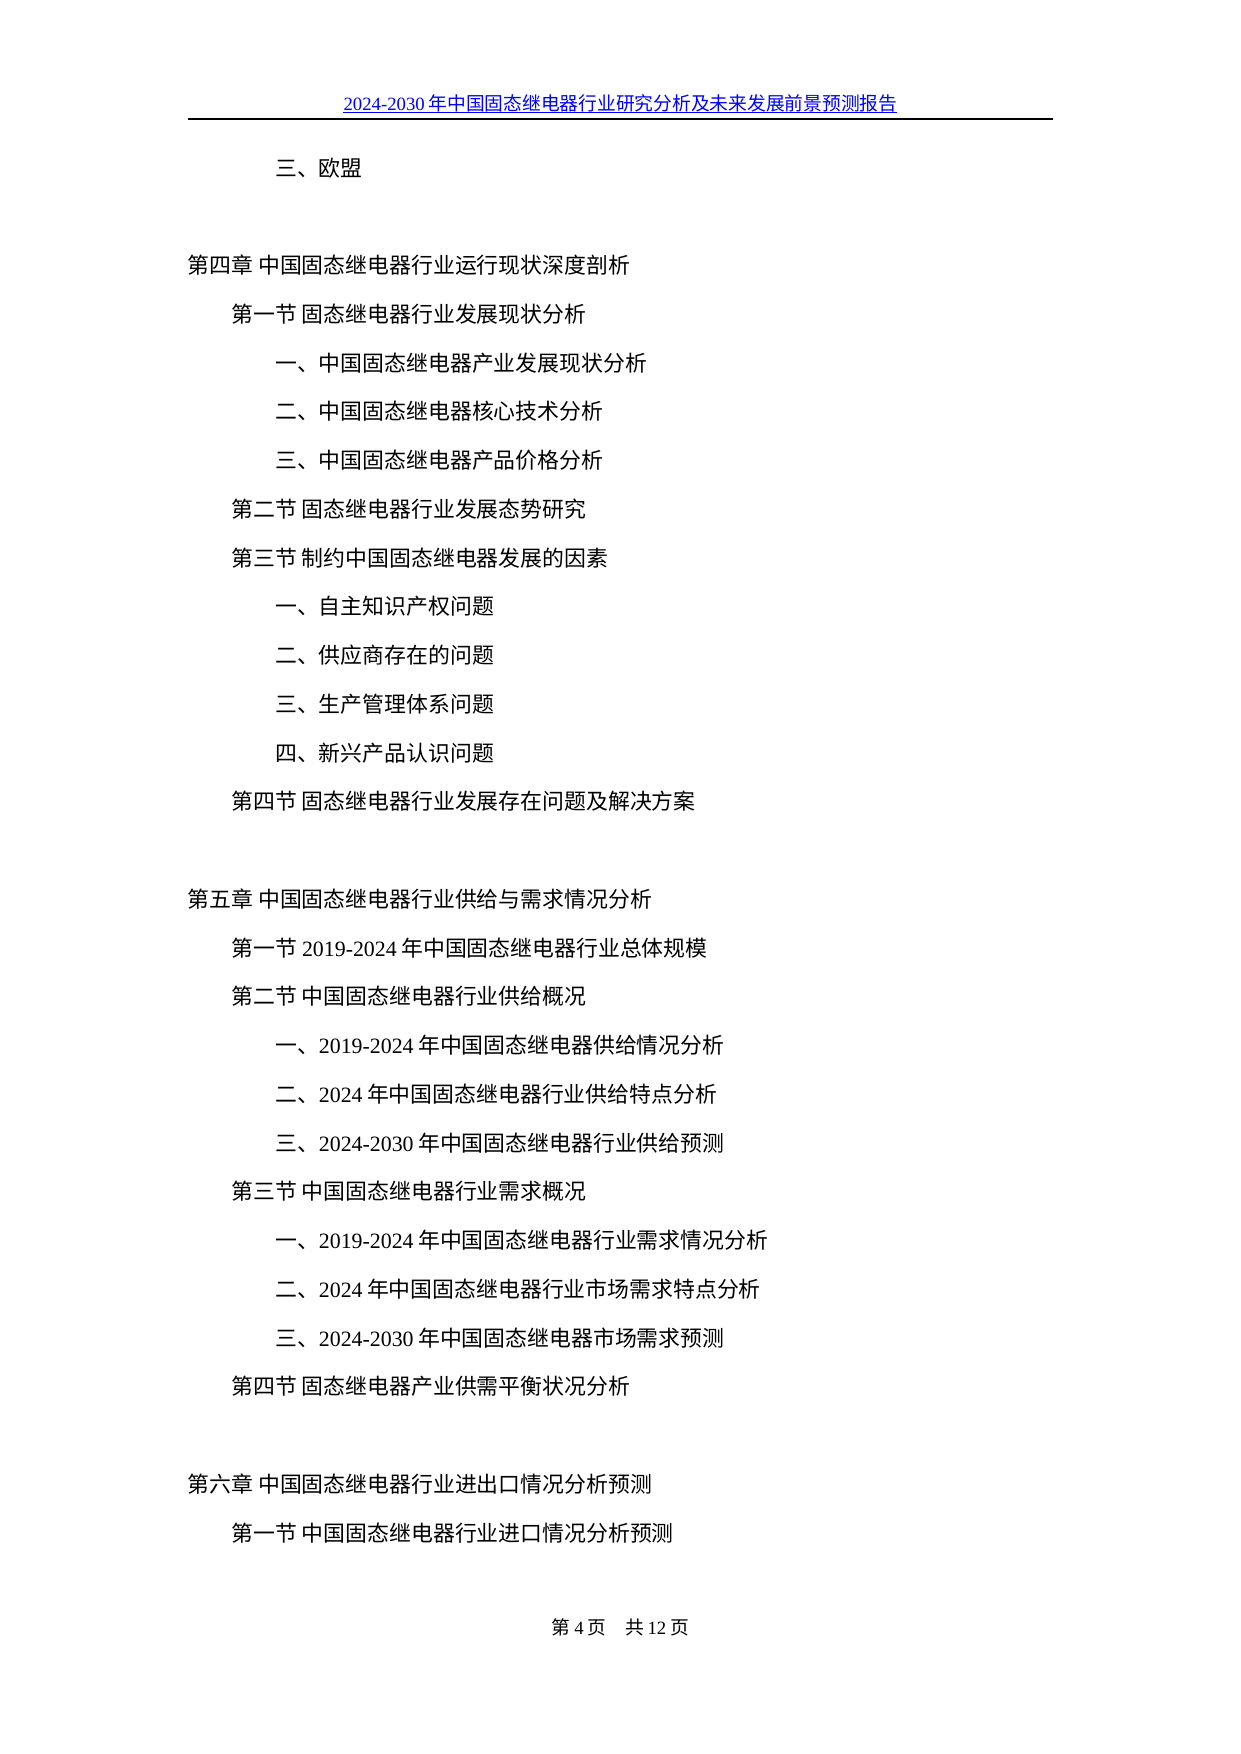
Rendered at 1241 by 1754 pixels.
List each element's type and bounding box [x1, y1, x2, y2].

text [187, 150, 1053, 1548]
